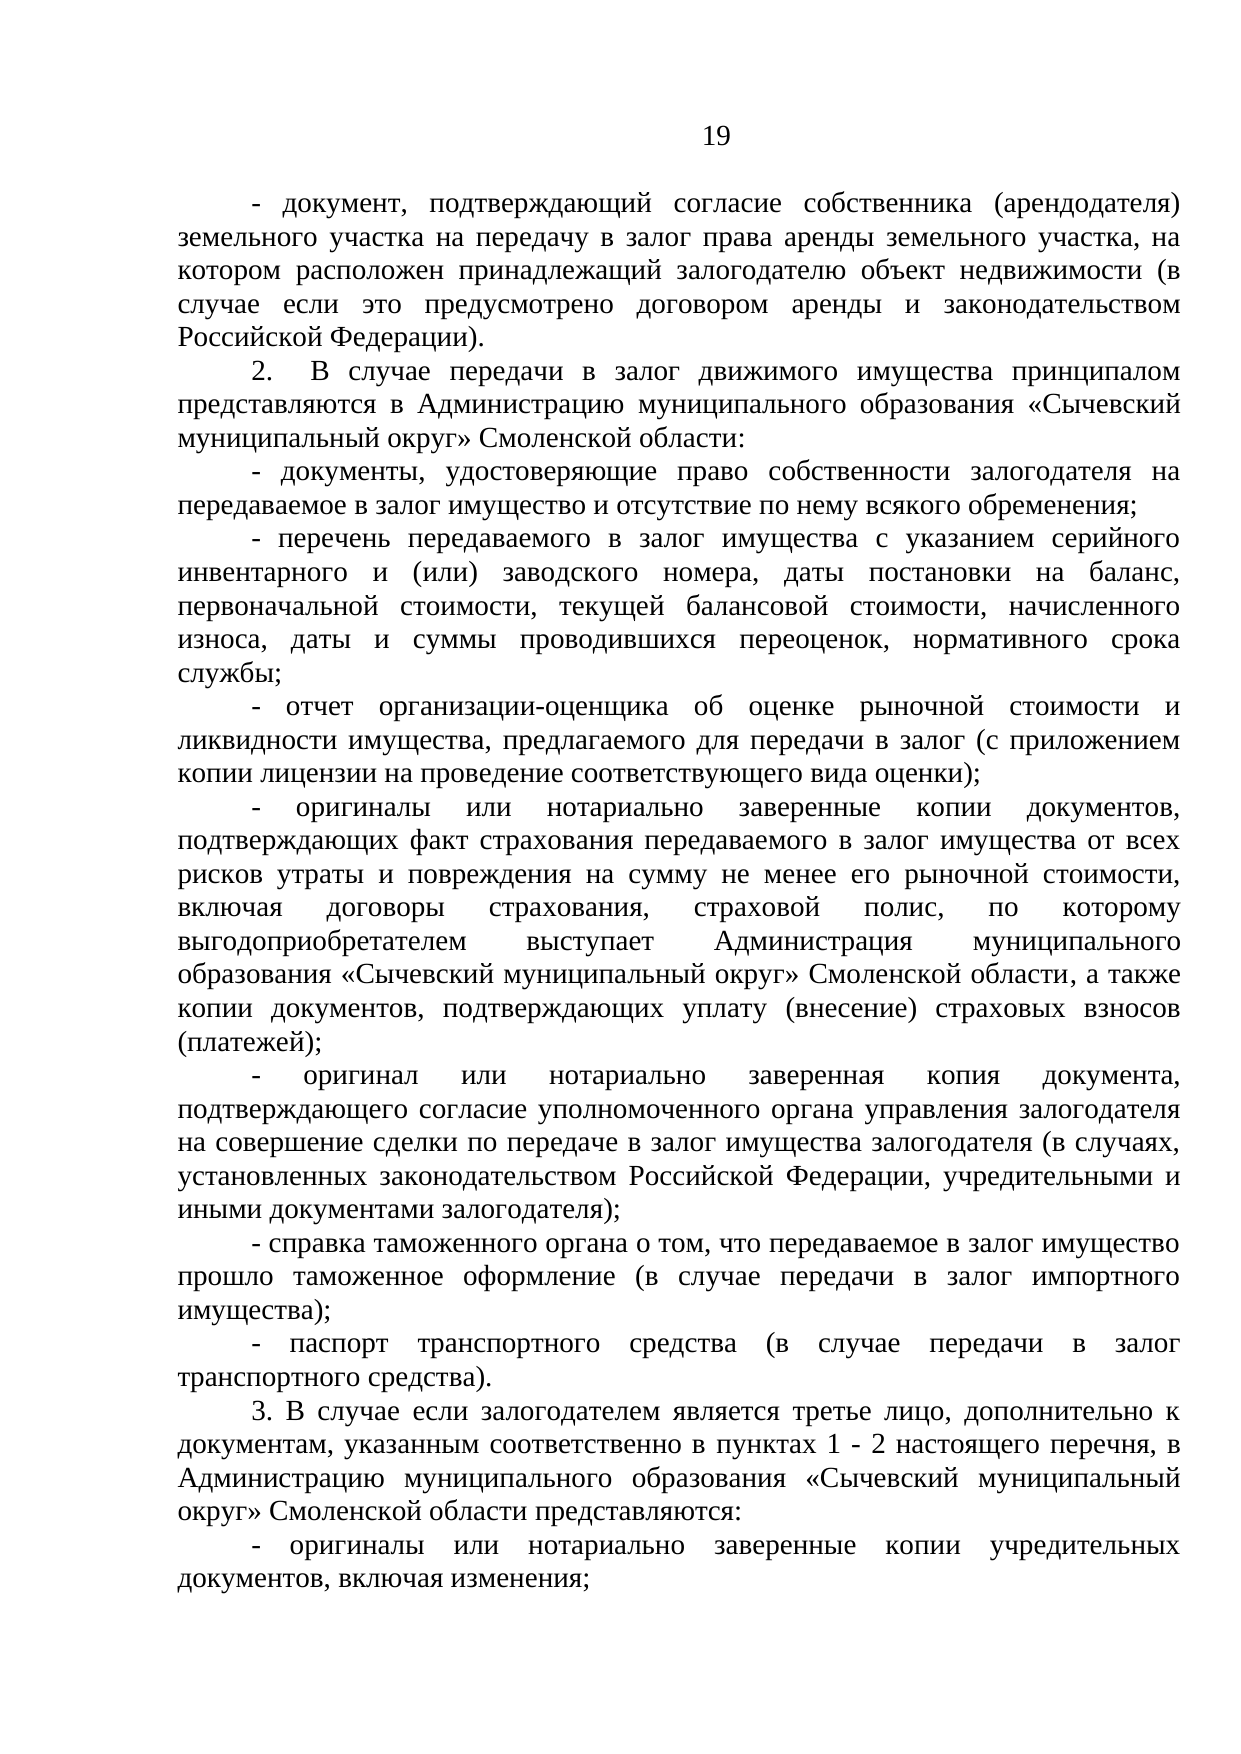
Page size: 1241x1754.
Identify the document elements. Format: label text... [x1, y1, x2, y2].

text - отчет организации-оценщика об оценке рыночной стоимости и ликвидности имущества, предлагаемого для передачи в залог (с приложением копии лицензии на проведение соответствующего вида оценки); [177, 688, 1181, 789]
text - паспорт транспортного средства (в случае передачи в залог транспортного средства). [177, 1326, 1181, 1393]
text - справка таможенного органа о том, что передаваемое в залог имущество прошло таможенное оформление (в случае передачи в залог импортного имущества); [177, 1225, 1181, 1326]
list 19 [177, 118, 1181, 152]
text 2. В случае передачи в залог движимого имущества принципалом представляются в Администрацию муниципального образования «Сычевский муниципальный округ» Смоленской области: [177, 353, 1181, 453]
text - оригинал или нотариально заверенная копия документа, подтверждающего согласие уполномоченного органа управления залогодателя на совершение сделки по передаче в залог имущества залогодателя (в случаях, установленных законодательством Российской Федерации, учредительными и иными документами залогодателя); [177, 1057, 1181, 1225]
text - перечень передаваемого в залог имущества с указанием серийного инвентарного и (или) заводского номера, даты постановки на баланс, первоначальной стоимости, текущей балансовой стоимости, начисленного износа, даты и суммы проводившихся переоценок, нормативного срока службы; [177, 521, 1181, 688]
text - документы, удостоверяющие право собственности залогодателя на передаваемое в залог имущество и отсутствие по нему всякого обременения; [177, 453, 1181, 521]
list - документ, подтверждающий согласие собственника (арендодателя) земельного участка на передачу в залог права аренды земельного участка, на котором расположен принадлежащий залогодателю объект недвижимости (в случае если это предусмотрено договором аренды и законодательством Российской Федерации). [177, 185, 1181, 353]
text - оригиналы или нотариально заверенные копии документов, подтверждающих факт страхования передаваемого в залог имущества от всех рисков утраты и повреждения на сумму не менее его рыночной стоимости, включая договоры страхования, страховой полис, по которому выгодоприобретателем выступает Администрация муниципального образования «Сычевский муниципальный округ» Смоленской области, а также копии документов, подтверждающих уплату (внесение) страховых взносов (платежей); [177, 789, 1181, 1057]
text 3. В случае если залогодателем является третье лицо, дополнительно к документам, указанным соответственно в пунктах 1 - 2 настоящего перечня, в Администрацию муниципального образования «Сычевский муниципальный округ» Смоленской области представляются: [177, 1393, 1181, 1527]
text - оригиналы или нотариально заверенные копии учредительных документов, включая изменения; [177, 1527, 1181, 1594]
